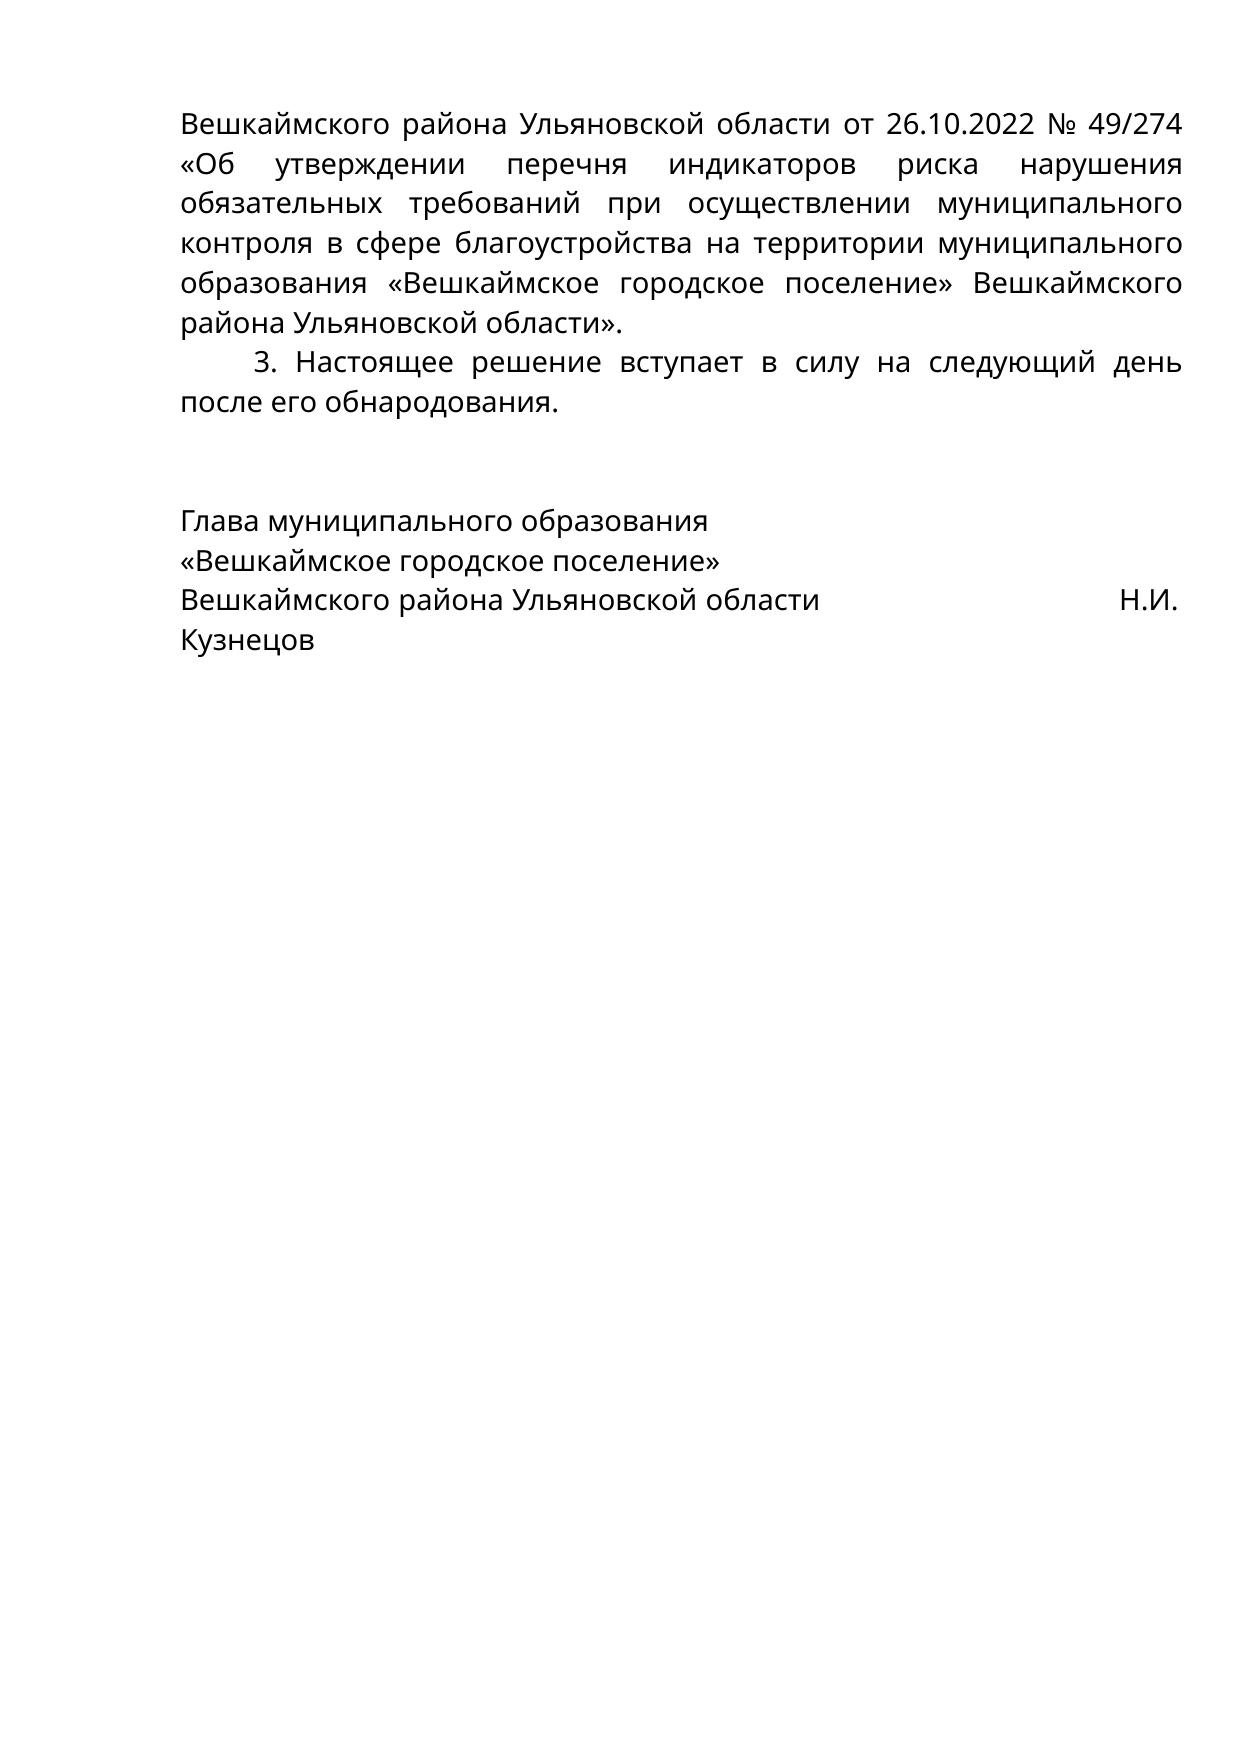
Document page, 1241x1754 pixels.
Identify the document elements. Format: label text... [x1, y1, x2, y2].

text 3. Настоящее решение вступает в силу на следующий день после его обнародования. [180, 342, 1184, 421]
text Вешкаймского района Ульяновской области Н.И. Кузнецов [180, 580, 1184, 659]
text «Вешкаймское городское поселение» [180, 540, 1184, 580]
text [180, 103, 1184, 342]
text Глава муниципального образования [180, 500, 1184, 540]
